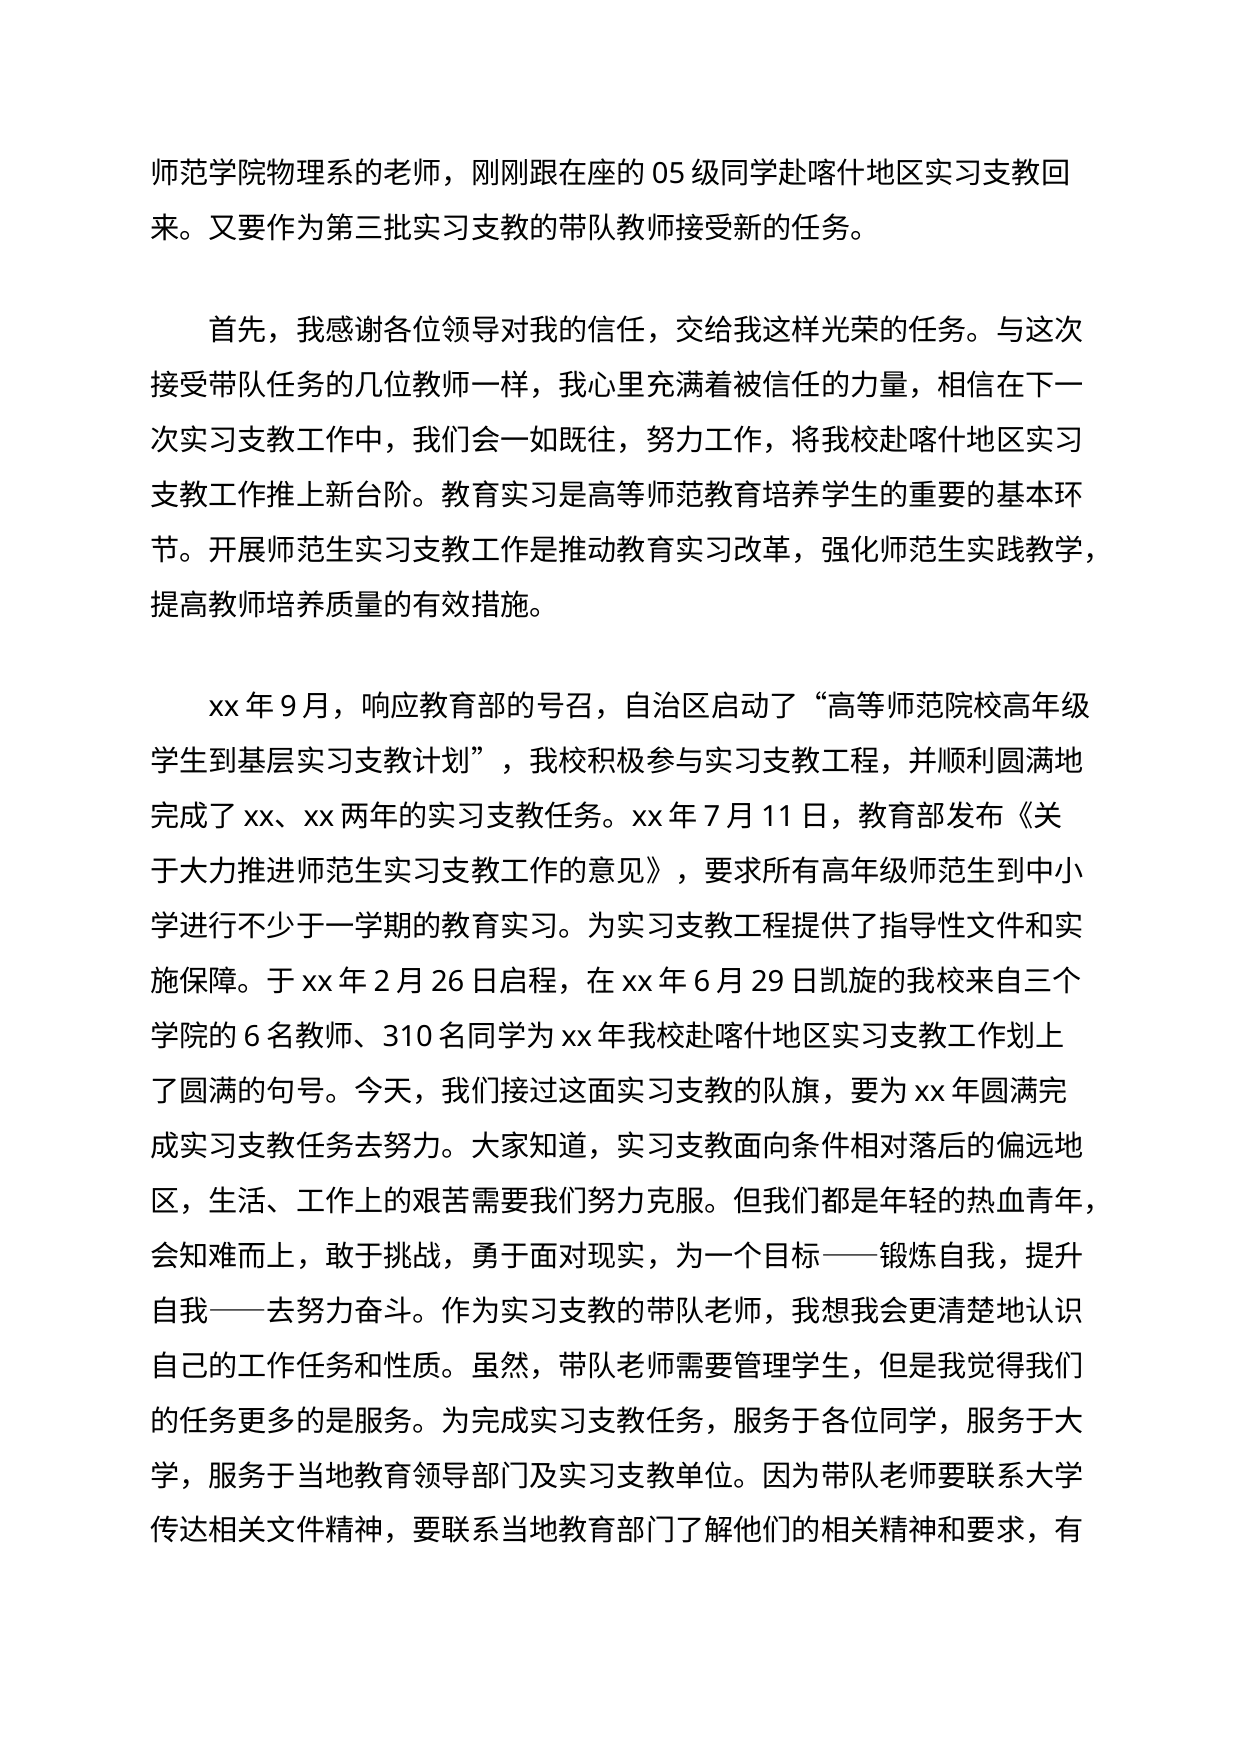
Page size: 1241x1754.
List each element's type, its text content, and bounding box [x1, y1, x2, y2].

text 首先，我感谢各位领导对我的信任，交给我这样光荣的任务。与这次接受带队任务的几位教师一样，我心里充满着被信任的力量，相信在下一次实习支教工作中，我们会一如既往，努力工作，将我校赴喀什地区实习支教工作推上新台阶。教育实习是高等师范教育培养学生的重要的基本环节。开展师范生实习支教工作是推动教育实习改革，强化师范生实践教学，提高教师培养质量的有效措施。 [150, 307, 1090, 623]
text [150, 683, 1090, 1549]
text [150, 150, 1090, 247]
